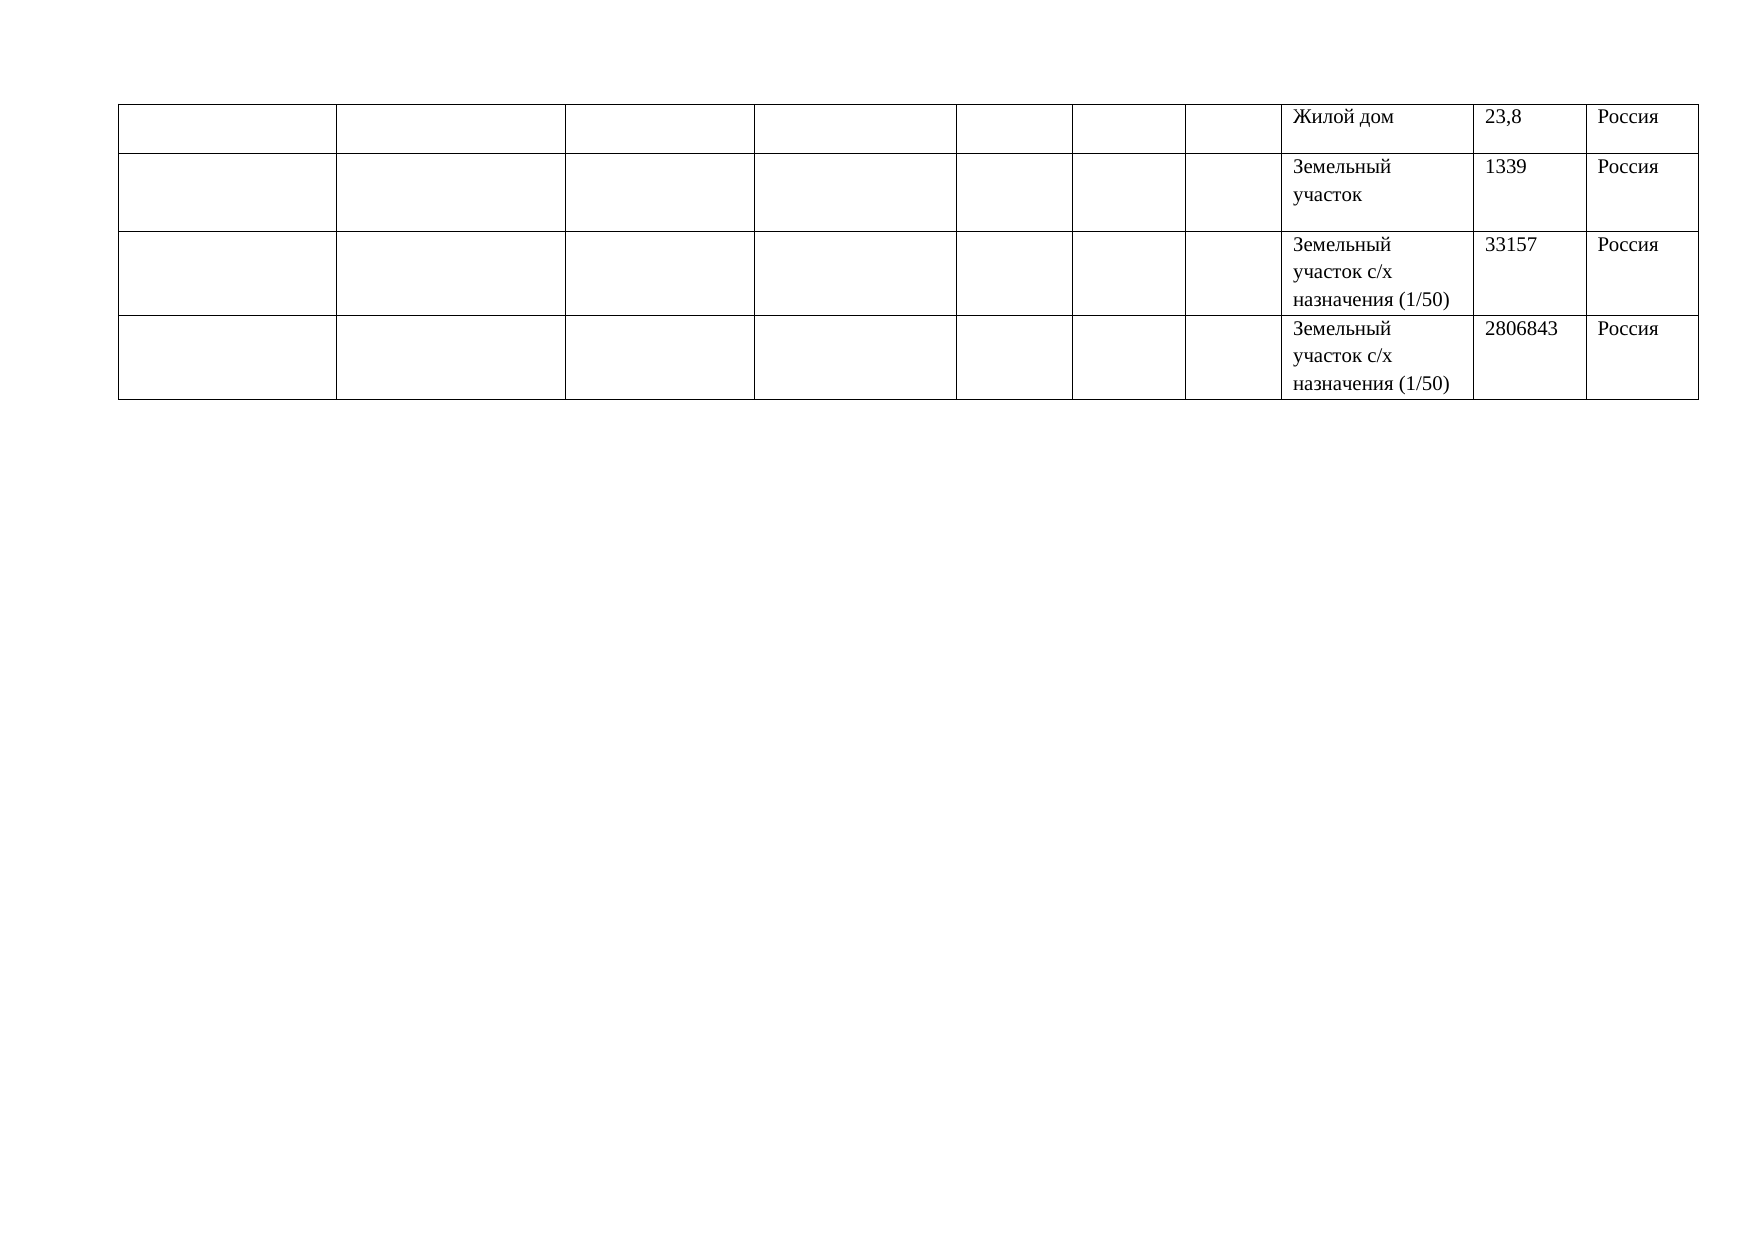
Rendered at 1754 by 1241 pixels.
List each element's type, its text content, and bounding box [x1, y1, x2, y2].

table_cell [566, 232, 754, 315]
table_cell [566, 154, 754, 231]
table_cell Жилой дом [1282, 105, 1473, 153]
table_cell Россия [1587, 232, 1698, 315]
table_cell [957, 105, 1072, 153]
table_cell Россия [1587, 105, 1698, 153]
table_cell 1339 [1474, 154, 1586, 231]
table_cell Земельный участок с/х назначения (1/50) [1282, 316, 1473, 399]
table_cell [119, 154, 336, 231]
table_cell [119, 316, 336, 399]
table_cell [119, 105, 336, 153]
table_cell [1073, 232, 1185, 315]
table_cell [337, 232, 565, 315]
table_cell [1073, 105, 1185, 153]
table_cell [755, 316, 956, 399]
table_cell [755, 105, 956, 153]
table_cell [1073, 154, 1185, 231]
table_cell [337, 316, 565, 399]
table_cell [755, 154, 956, 231]
table_cell [337, 154, 565, 231]
table_cell Земельный участок [1282, 154, 1473, 231]
table_cell Россия [1587, 316, 1698, 399]
table_cell [1186, 154, 1281, 231]
table_cell [957, 316, 1072, 399]
table_cell 2806843 [1474, 316, 1586, 399]
table_cell [1186, 316, 1281, 399]
table_cell [566, 105, 754, 153]
table_cell 23,8 [1474, 105, 1586, 153]
table_cell [1186, 105, 1281, 153]
table_cell [1073, 316, 1185, 399]
table_cell [755, 232, 956, 315]
table_cell 33157 [1474, 232, 1586, 315]
table_cell [957, 154, 1072, 231]
table_cell [337, 105, 565, 153]
table_cell Россия [1587, 154, 1698, 231]
table_cell Земельный участок с/х назначения (1/50) [1282, 232, 1473, 315]
table_cell [566, 316, 754, 399]
table_cell [1186, 232, 1281, 315]
table_cell [119, 232, 336, 315]
table_cell [957, 232, 1072, 315]
